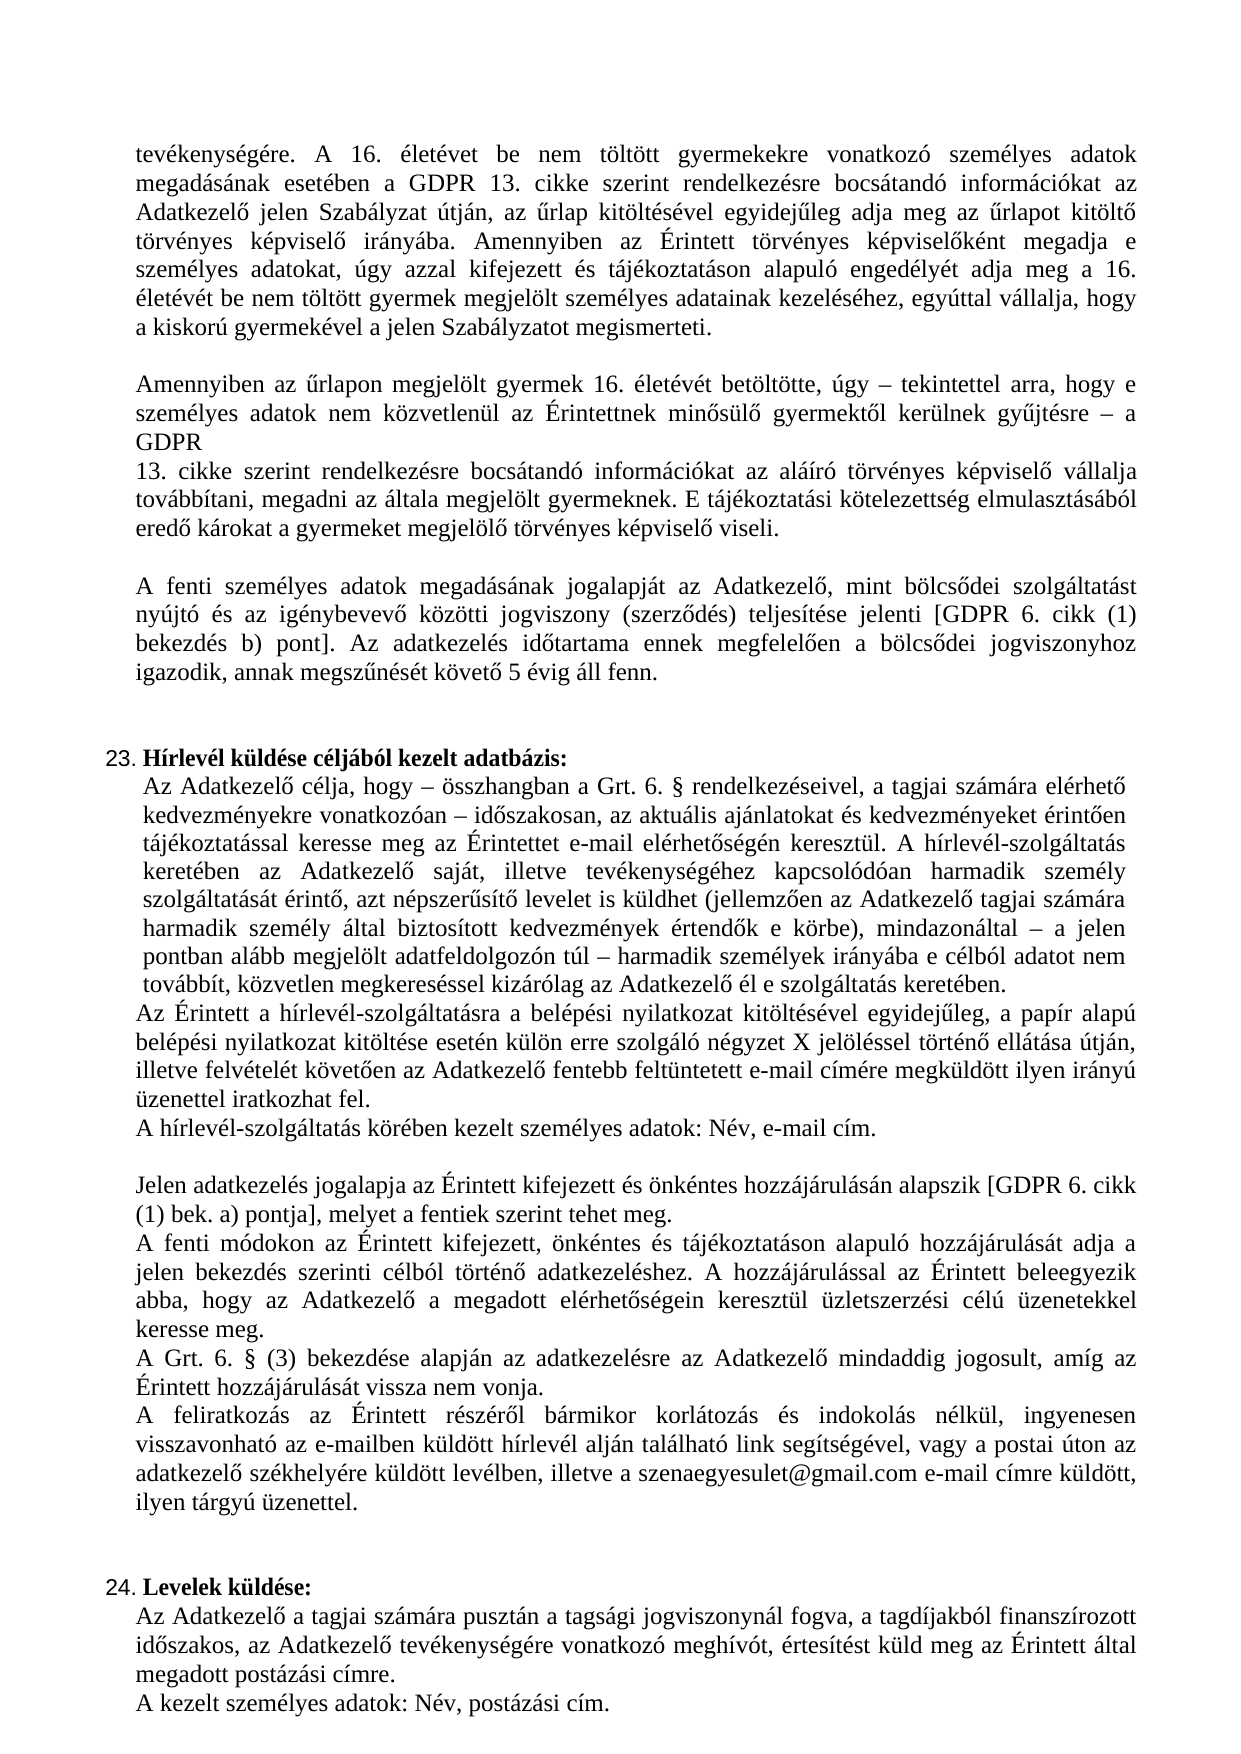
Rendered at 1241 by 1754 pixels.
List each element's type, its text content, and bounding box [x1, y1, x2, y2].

text 13. cikke szerint rendelkezésre bocsátandó információkat az aláíró törvényes képviselő vállalja továbbítani, megadni az általa megjelölt gyermeknek. E tájékoztatási kötelezettség elmulasztásából eredő károkat a gyermeket megjelölő törvényes képviselő viseli. [135, 456, 1138, 542]
list Levelek küldése: [105, 1573, 1126, 1601]
text Az Adatkezelő a tagjai számára pusztán a tagsági jogviszonynál fogva, a tagdíjakból finanszírozott időszakos, az Adatkezelő tevékenységére vonatkozó meghívót, értesítést küld meg az Érintett által megadott postázási címre. [135, 1601, 1138, 1688]
text Az Érintett a hírlevél-szolgáltatásra a belépési nyilatkozat kitöltésével egyidejűleg, a papír alapú belépési nyilatkozat kitöltése esetén külön erre szolgáló négyzet X jelöléssel történő ellátása útján, illetve felvételét követően az Adatkezelő fentebb feltüntetett e-mail címére megküldött ilyen irányú üzenettel iratkozhat fel. [135, 998, 1138, 1113]
text A hírlevél-szolgáltatás körében kezelt személyes adatok: Név, e-mail cím. [135, 1113, 1138, 1142]
text A fenti személyes adatok megadásának jogalapját az Adatkezelő, mint bölcsődei szolgáltatást nyújtó és az igénybevevő közötti jogviszony (szerződés) teljesítése jelenti [GDPR 6. cikk (1) bekezdés b) pont]. Az adatkezelés időtartama ennek megfelelően a bölcsődei jogviszonyhoz igazodik, annak megszűnését követő 5 évig áll fenn. [135, 571, 1138, 686]
list Hírlevél küldése céljából kezelt adatbázis: [105, 744, 1127, 772]
text A feliratkozás az Érintett részéről bármikor korlátozás és indokolás nélkül, ingyenesen visszavonható az e-mailben küldött hírlevél alján található link segítségével, vagy a postai úton az adatkezelő székhelyére küldött levélben, illetve a szenaegyesulet@gmail.com e-mail címre küldött, ilyen tárgyú üzenettel. [135, 1400, 1138, 1515]
text A fenti módokon az Érintett kifejezett, önkéntes és tájékoztatáson alapuló hozzájárulását adja a jelen bekezdés szerinti célból történő adatkezeléshez. A hozzájárulással az Érintett beleegyezik abba, hogy az Adatkezelő a megadott elérhetőségein keresztül üzletszerzési célú üzenetekkel keresse meg. [135, 1228, 1138, 1343]
text Jelen adatkezelés jogalapja az Érintett kifejezett és önkéntes hozzájárulásán alapszik [GDPR 6. cikk (1) bek. a) pontja], melyet a fentiek szerint tehet meg. [135, 1170, 1138, 1228]
list Az Adatkezelő célja, hogy – összhangban a Grt. 6. § rendelkezéseivel, a tagjai számára elérhető kedvezményekre vonatkozóan – időszakosan, az aktuális ajánlatokat és kedvezményeket érintően tájékoztatással keresse meg az Érintettet e-mail elérhetőségén keresztül. A hírlevél-szolgáltatás keretében az Adatkezelő saját, illetve tevékenységéhez kapcsolódóan harmadik személy szolgáltatását érintő, azt népszerűsítő levelet is küldhet (jellemzően az Adatkezelő tagjai számára harmadik személy által biztosított kedvezmények értendők e körbe), mindazonáltal – a jelen pontban alább megjelölt adatfeldolgozón túl – harmadik személyek irányába e célból adatot nem továbbít, közvetlen megkereséssel kizárólag az Adatkezelő él e szolgáltatás keretében. [143, 772, 1127, 998]
text A Grt. 6. § (3) bekezdése alapján az adatkezelésre az Adatkezelő mindaddig jogosult, amíg az Érintett hozzájárulását vissza nem vonja. [135, 1343, 1138, 1400]
text A kezelt személyes adatok: Név, postázási cím. [135, 1688, 1138, 1716]
text Amennyiben az űrlapon megjelölt gyermek 16. életévét betöltötte, úgy – tekintettel arra, hogy e személyes adatok nem közvetlenül az Érintettnek minősülő gyermektől kerülnek gyűjtésre – a GDPR [135, 369, 1138, 456]
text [135, 139, 1138, 341]
